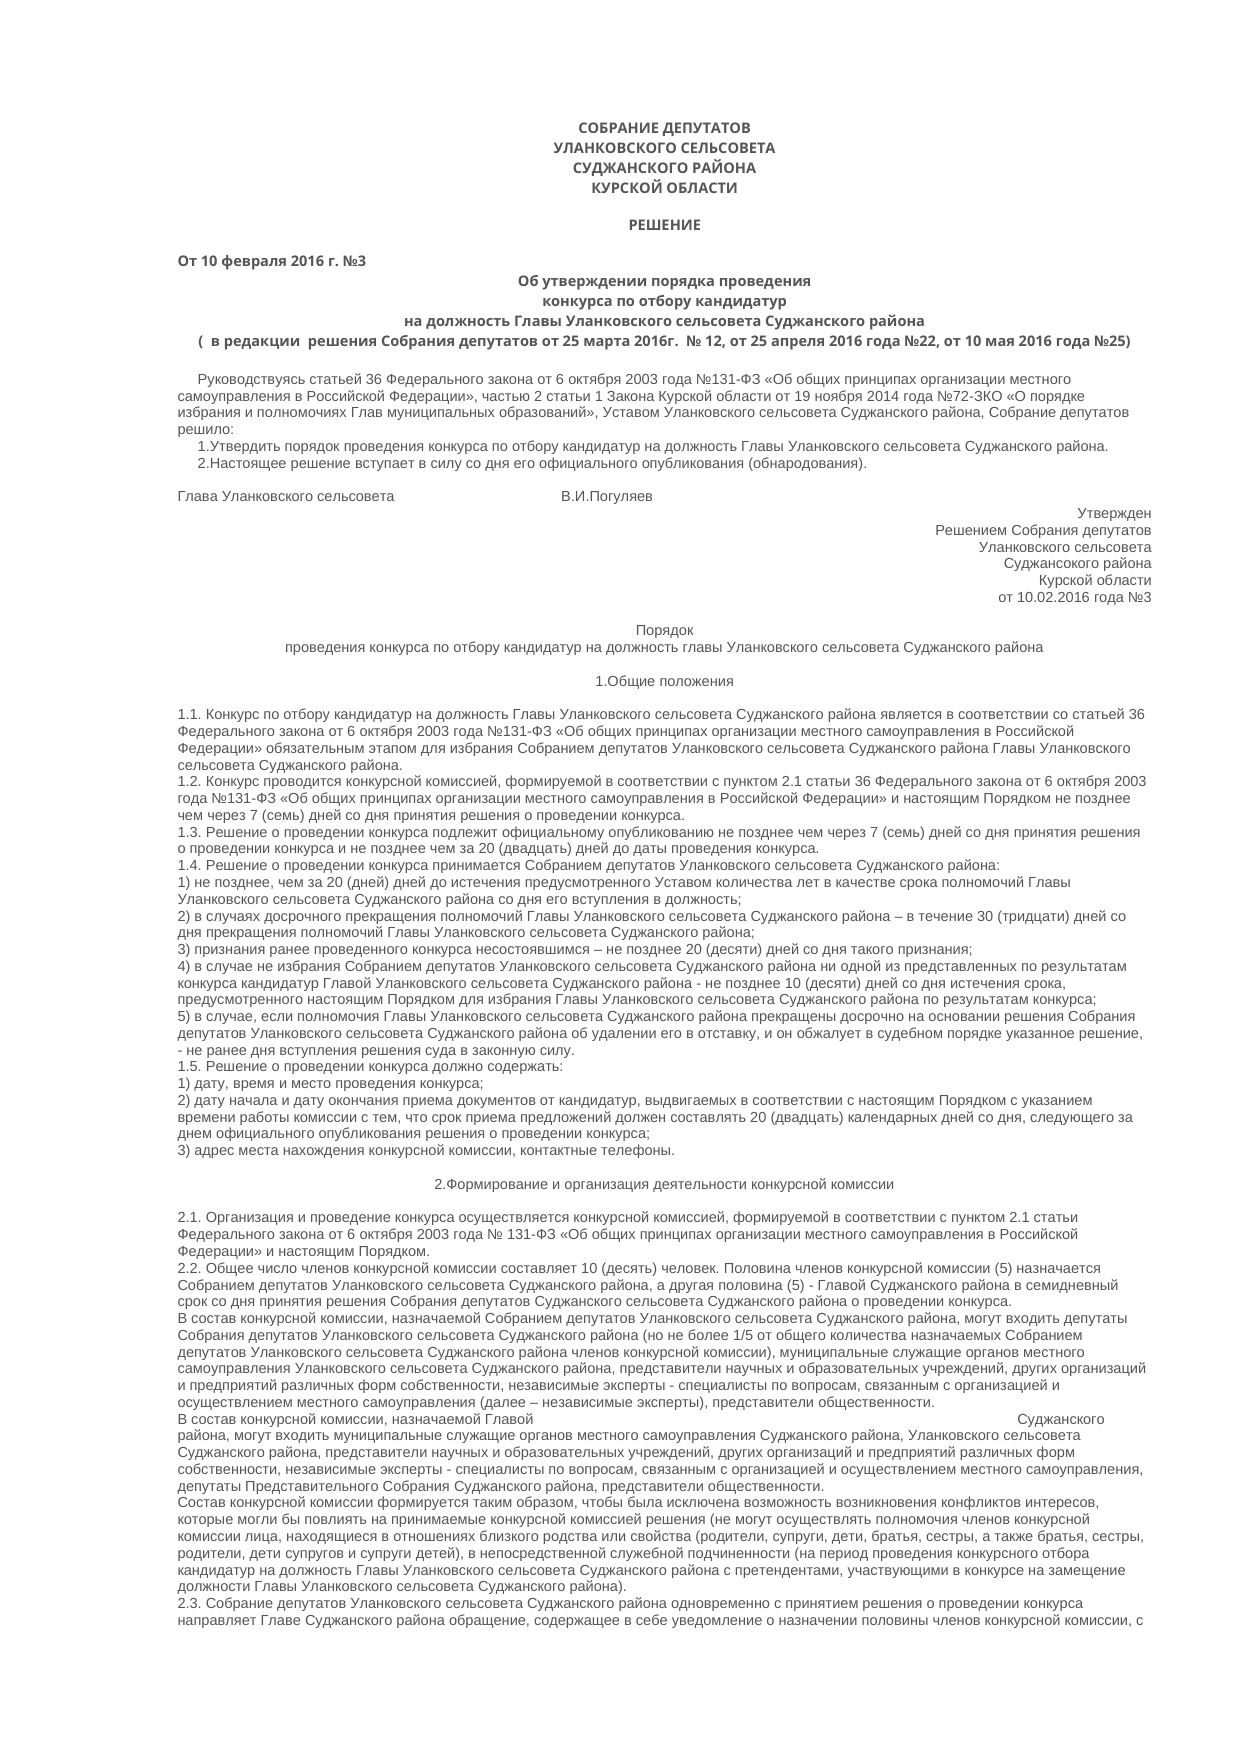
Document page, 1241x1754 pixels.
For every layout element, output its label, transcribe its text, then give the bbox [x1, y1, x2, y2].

text 1.5. Решение о проведении конкурса должно содержать: [177, 1058, 1152, 1075]
text от 10.02.2016 года №3 [177, 588, 1152, 605]
text Руководствуясь статьей 36 Федерального закона от 6 октября 2003 года №131-ФЗ «Об общих принципах организации местного самоуправления в Российской Федерации», частью 2 статьи 1 Закона Курской области от 19 ноября 2014 года №72-ЗКО «О порядке избрания и полномочиях Глав муниципальных образований», Уставом Уланковского сельсовета Суджанского района, Собрание депутатов решило: [177, 371, 1152, 438]
text 1.Утвердить порядок проведения конкурса по отбору кандидатур на должность Главы Уланковского сельсовета Суджанского района. [177, 438, 1152, 454]
text 1.1. Конкурс по отбору кандидатур на должность Главы Уланковского сельсовета Суджанского района является в соответствии со статьей 36 Федерального закона от 6 октября 2003 года №131-ФЗ «Об общих принципах организации местного самоуправления в Российской Федерации» обязательным этапом для избрания Собранием депутатов Уланковского сельсовета Суджанского района Главы Уланковского сельсовета Суджанского района. [177, 706, 1152, 773]
text В состав конкурсной комиссии, назначаемой Главой Суджанского района, могут входить муниципальные служащие органов местного самоуправления Суджанского района, Уланковского сельсовета Суджанского района, представители научных и образовательных учреждений, других организаций и предприятий различных форм собственности, независимые эксперты - специалисты по вопросам, связанным с организацией и осуществлением местного самоуправления, депутаты Представительного Собрания Суджанского района, представители общественности. [177, 1410, 1152, 1494]
text 1.2. Конкурс проводится конкурсной комиссией, формируемой в соответствии с пунктом 2.1 статьи 36 Федерального закона от 6 октября 2003 года №131-ФЗ «Об общих принципах организации местного самоуправления в Российской Федерации» и настоящим Порядком не позднее чем через 7 (семь) дней со дня принятия решения о проведении конкурса. [177, 773, 1152, 823]
text 2.1. Организация и проведение конкурса осуществляется конкурсной комиссией, формируемой в соответствии с пунктом 2.1 статьи Федерального закона от 6 октября 2003 года № 131-ФЗ «Об общих принципах организации местного самоуправления в Российской Федерации» и настоящим Порядком. [177, 1209, 1152, 1259]
text РЕШЕНИЕ [177, 214, 1152, 234]
text Порядок [177, 622, 1152, 639]
text 1.3. Решение о проведении конкурса подлежит официальному опубликованию не позднее чем через 7 (семь) дней со дня принятия решения о проведении конкурса и не позднее чем за 20 (двадцать) дней до даты проведения конкурса. [177, 823, 1152, 857]
text Состав конкурсной комиссии формируется таким образом, чтобы была исключена возможность возникновения конфликтов интересов, которые могли бы повлиять на принимаемые конкурсной комиссией решения (не могут осуществлять полномочия членов конкурсной комиссии лица, находящиеся в отношениях близкого родства или свойства (родители, супруги, дети, братья, сестры, а также братья, сестры, родители, дети супругов и супруги детей), в непосредственной служебной подчиненности (на период проведения конкурсного отбора кандидатур на должность Главы Уланковского сельсовета Суджанского района с претендентами, участвующими в конкурсе на замещение должности Главы Уланковского сельсовета Суджанского района). [177, 1494, 1152, 1595]
text 1) не позднее, чем за 20 (дней) дней до истечения предусмотренного Уставом количества лет в качестве срока полномочий Главы Уланковского сельсовета Суджанского района со дня его вступления в должность; [177, 874, 1152, 907]
text 2.2. Общее число членов конкурсной комиссии составляет 10 (десять) человек. Половина членов конкурсной комиссии (5) назначается Собранием депутатов Уланковского сельсовета Суджанского района, а другая половина (5) - Главой Суджанского района в семидневный срок со дня принятия решения Собрания депутатов Суджанского сельсовета Суджанского района о проведении конкурса. [177, 1259, 1152, 1310]
text конкурса по отбору кандидатур [177, 291, 1152, 311]
text От 10 февраля 2016 г. №3 [177, 251, 1152, 271]
text Об утверждении порядка проведения [177, 271, 1152, 291]
text УЛАНКОВСКОГО СЕЛЬСОВЕТА [177, 138, 1152, 158]
text 2) дату начала и дату окончания приема документов от кандидатур, выдвигаемых в соответствии с настоящим Порядком с указанием времени работы комиссии с тем, что срок приема предложений должен составлять 20 (двадцать) календарных дней со дня, следующего за днем официального опубликования решения о проведении конкурса; [177, 1092, 1152, 1142]
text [177, 1595, 1152, 1628]
text проведения конкурса по отбору кандидатур на должность главы Уланковского сельсовета Суджанского района [177, 639, 1152, 656]
text 1.Общие положения [177, 672, 1152, 689]
text 5) в случае, если полномочия Главы Уланковского сельсовета Суджанского района прекращены досрочно на основании решения Собрания депутатов Уланковского сельсовета Суджанского района об удалении его в отставку, и он обжалует в судебном порядке указанное решение, - не ранее дня вступления решения суда в законную силу. [177, 1008, 1152, 1058]
text 1.4. Решение о проведении конкурса принимается Собранием депутатов Уланковского сельсовета Суджанского района: [177, 857, 1152, 874]
text 1) дату, время и место проведения конкурса; [177, 1075, 1152, 1092]
text Утвержден [177, 505, 1152, 521]
text 3) адрес места нахождения конкурсной комиссии, контактные телефоны. [177, 1142, 1152, 1159]
text 2.Формирование и организация деятельности конкурсной комиссии [177, 1176, 1152, 1192]
text Глава Уланковского сельсовета В.И.Погуляев [177, 488, 1152, 505]
text ( в редакции решения Собрания депутатов от 25 марта 2016г. № 12, от 25 апреля 2016 года №22, от 10 мая 2016 года №25) [177, 331, 1152, 351]
text СОБРАНИЕ ДЕПУТАТОВ [177, 118, 1152, 138]
text Решением Собрания депутатов [177, 521, 1152, 538]
text КУРСКОЙ ОБЛАСТИ [177, 178, 1152, 198]
text СУДЖАНСКОГО РАЙОНА [177, 158, 1152, 178]
text 4) в случае не избрания Собранием депутатов Уланковского сельсовета Суджанского района ни одной из представленных по результатам конкурса кандидатур Главой Уланковского сельсовета Суджанского района - не позднее 10 (десяти) дней со дня истечения срока, предусмотренного настоящим Порядком для избрания Главы Уланковского сельсовета Суджанского района по результатам конкурса; [177, 957, 1152, 1008]
text 2.Настоящее решение вступает в силу со дня его официального опубликования (обнародования). [177, 454, 1152, 471]
text 3) признания ранее проведенного конкурса несостоявшимся – не позднее 20 (десяти) дней со дня такого признания; [177, 941, 1152, 957]
text Уланковского сельсовета [177, 538, 1152, 555]
text В состав конкурсной комиссии, назначаемой Собранием депутатов Уланковского сельсовета Суджанского района, могут входить депутаты Собрания депутатов Уланковского сельсовета Суджанского района (но не более 1/5 от общего количества назначаемых Собранием депутатов Уланковского сельсовета Суджанского района членов конкурсной комиссии), муниципальные служащие органов местного самоуправления Уланковского сельсовета Суджанского района, представители научных и образовательных учреждений, других организаций и предприятий различных форм собственности, независимые эксперты - специалисты по вопросам, связанным с организацией и осуществлением местного самоуправления (далее – независимые эксперты), представители общественности. [177, 1310, 1152, 1410]
text Суджансокого района [177, 555, 1152, 572]
text на должность Главы Уланковского сельсовета Суджанского района [177, 311, 1152, 331]
text 2) в случаях досрочного прекращения полномочий Главы Уланковского сельсовета Суджанского района – в течение 30 (тридцати) дней со дня прекращения полномочий Главы Уланковского сельсовета Суджанского района; [177, 907, 1152, 941]
text Курской области [177, 572, 1152, 588]
